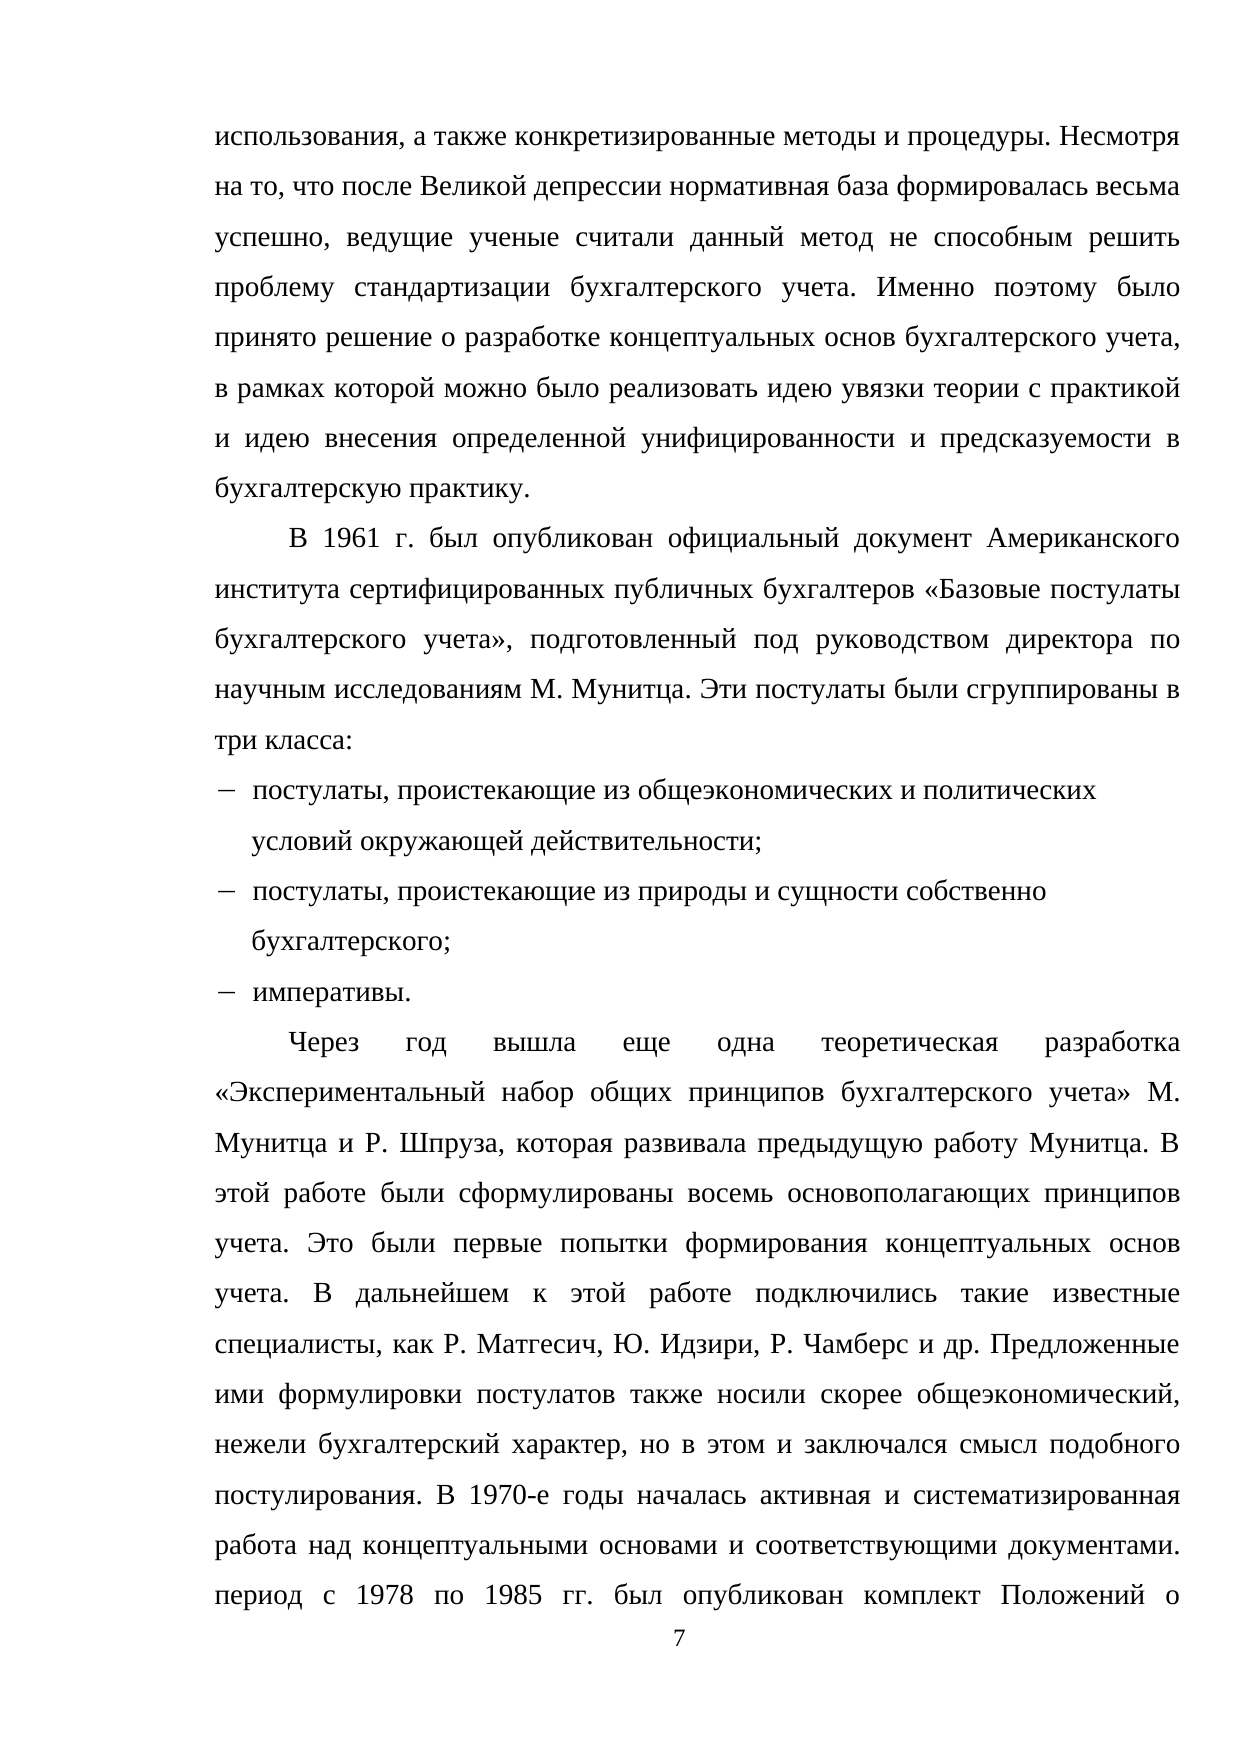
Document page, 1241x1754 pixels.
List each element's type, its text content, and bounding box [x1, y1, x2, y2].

list постулаты, проистекающие из общеэкономических и политических [215, 772, 1181, 806]
text условий окружающей действительности; [215, 823, 1181, 856]
text В 1961 г. был опубликован официальный документ Американского института сертифицированных публичных бухгалтеров «Базовые постулаты бухгалтерского учета», подготовленный под руководством директора по научным исследованиям М. Мунитца. Эти постулаты были сгруппированы в три класса: [214, 521, 1181, 755]
list императивы. [215, 974, 1181, 1007]
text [214, 118, 1181, 504]
text бухгалтерского; [215, 923, 1181, 957]
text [214, 1024, 1181, 1611]
list постулаты, проистекающие из природы и сущности собственно [215, 873, 1181, 907]
